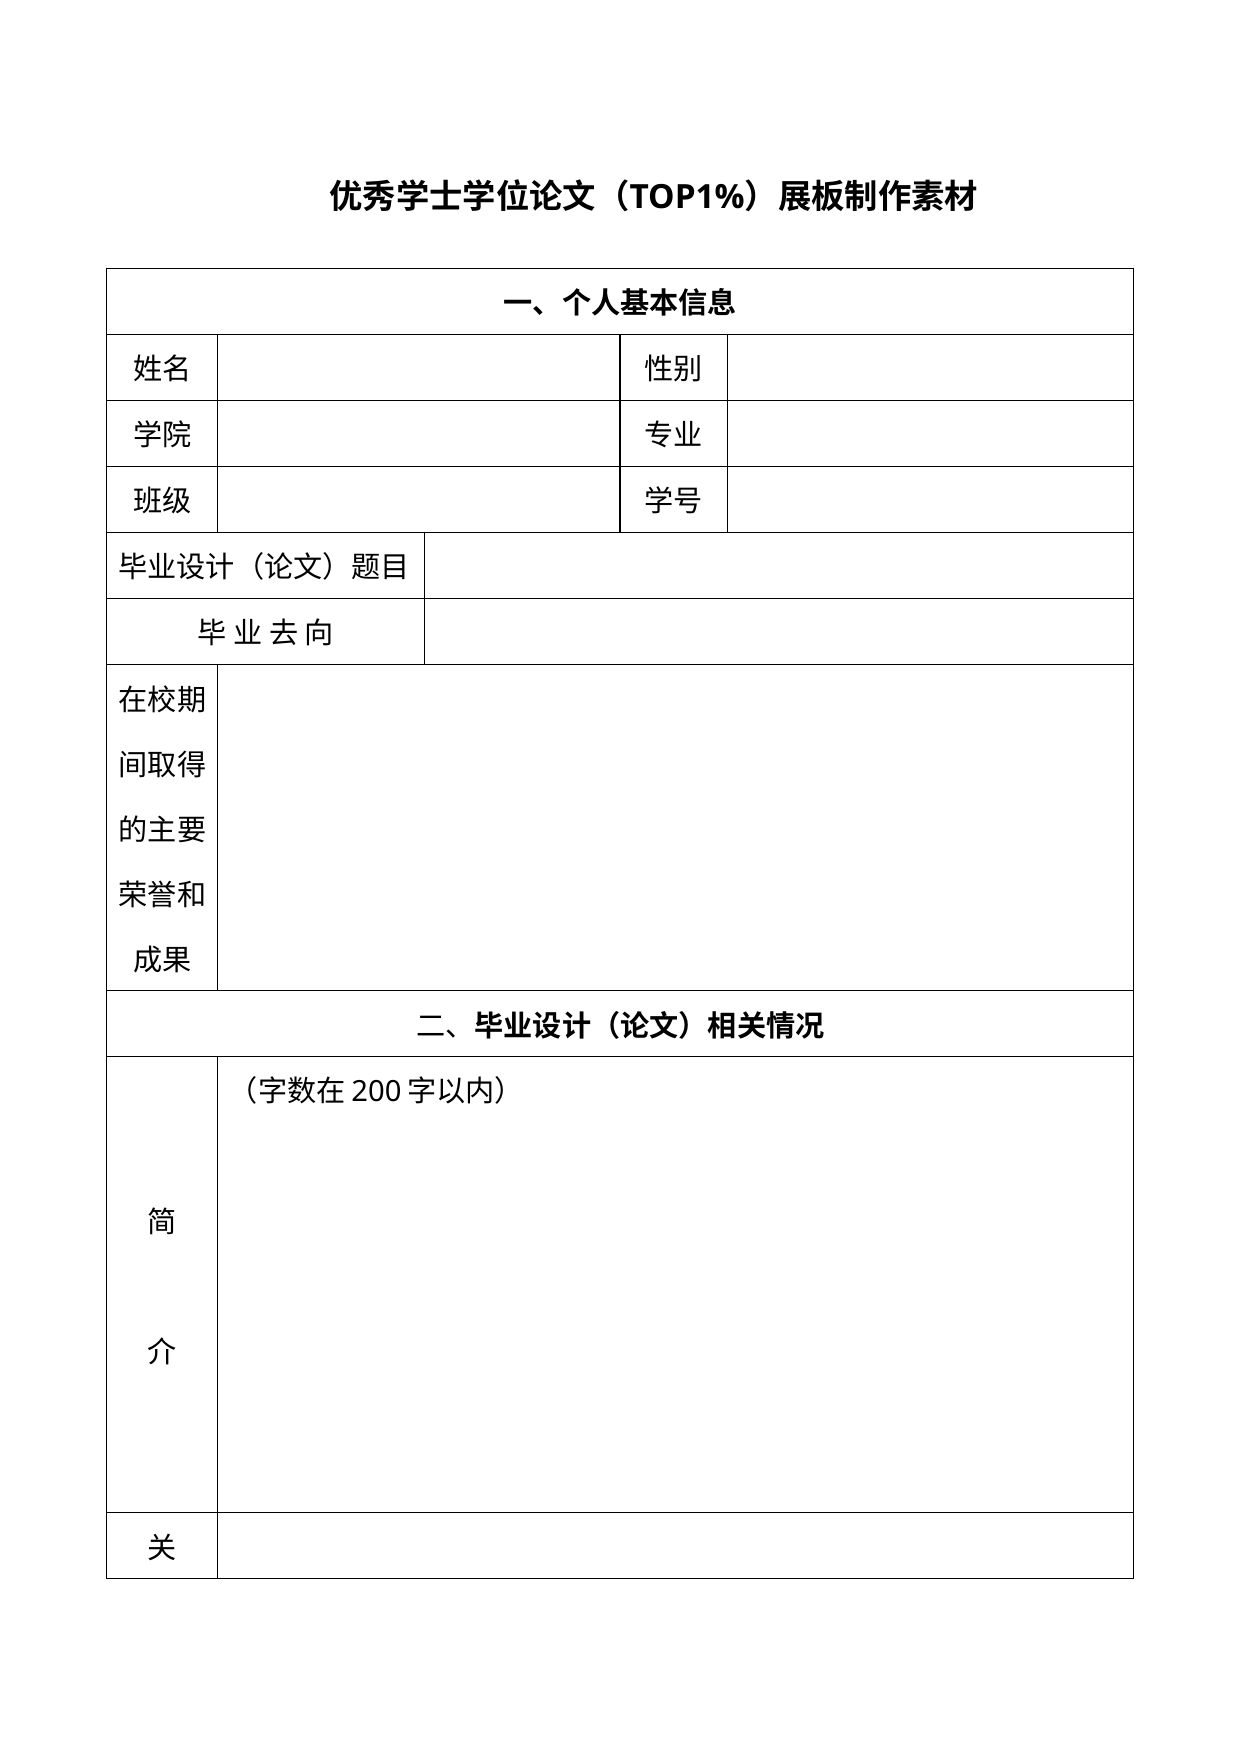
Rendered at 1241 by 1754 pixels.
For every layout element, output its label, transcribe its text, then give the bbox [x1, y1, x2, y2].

table_cell 班级 [107, 467, 217, 532]
table_cell [218, 467, 619, 532]
table_cell [218, 1513, 1133, 1578]
table_cell [425, 599, 1133, 664]
table_cell 性别 [621, 335, 727, 399]
text 优秀学士学位论文（TOP1%）展板制作素材 [118, 162, 1122, 227]
table_cell [728, 467, 1133, 532]
table_cell [218, 335, 619, 399]
table_cell 简 介 [107, 1057, 217, 1512]
table_cell 毕业设计（论文）题目 [107, 533, 424, 598]
table_cell [728, 335, 1133, 399]
table_cell [218, 665, 1133, 990]
table_cell 学号 [621, 467, 727, 532]
table_cell [728, 401, 1133, 466]
table_cell [218, 401, 619, 466]
table_cell 学院 [107, 401, 217, 466]
table_cell 姓名 [107, 335, 217, 399]
table_cell （字数在200字以内） [218, 1057, 1133, 1512]
table_cell 毕 业 去 向 [107, 599, 424, 664]
table_cell 毕业设计（论文）相关情况 [107, 991, 1133, 1056]
table_cell 在校期间取得的主要荣誉和成果 [107, 665, 217, 990]
table_cell 关 键 词 [107, 1513, 217, 1578]
table_cell [425, 533, 1133, 598]
table_header 一、个人基本信息 [107, 269, 1133, 333]
table_cell 专业 [621, 401, 727, 466]
